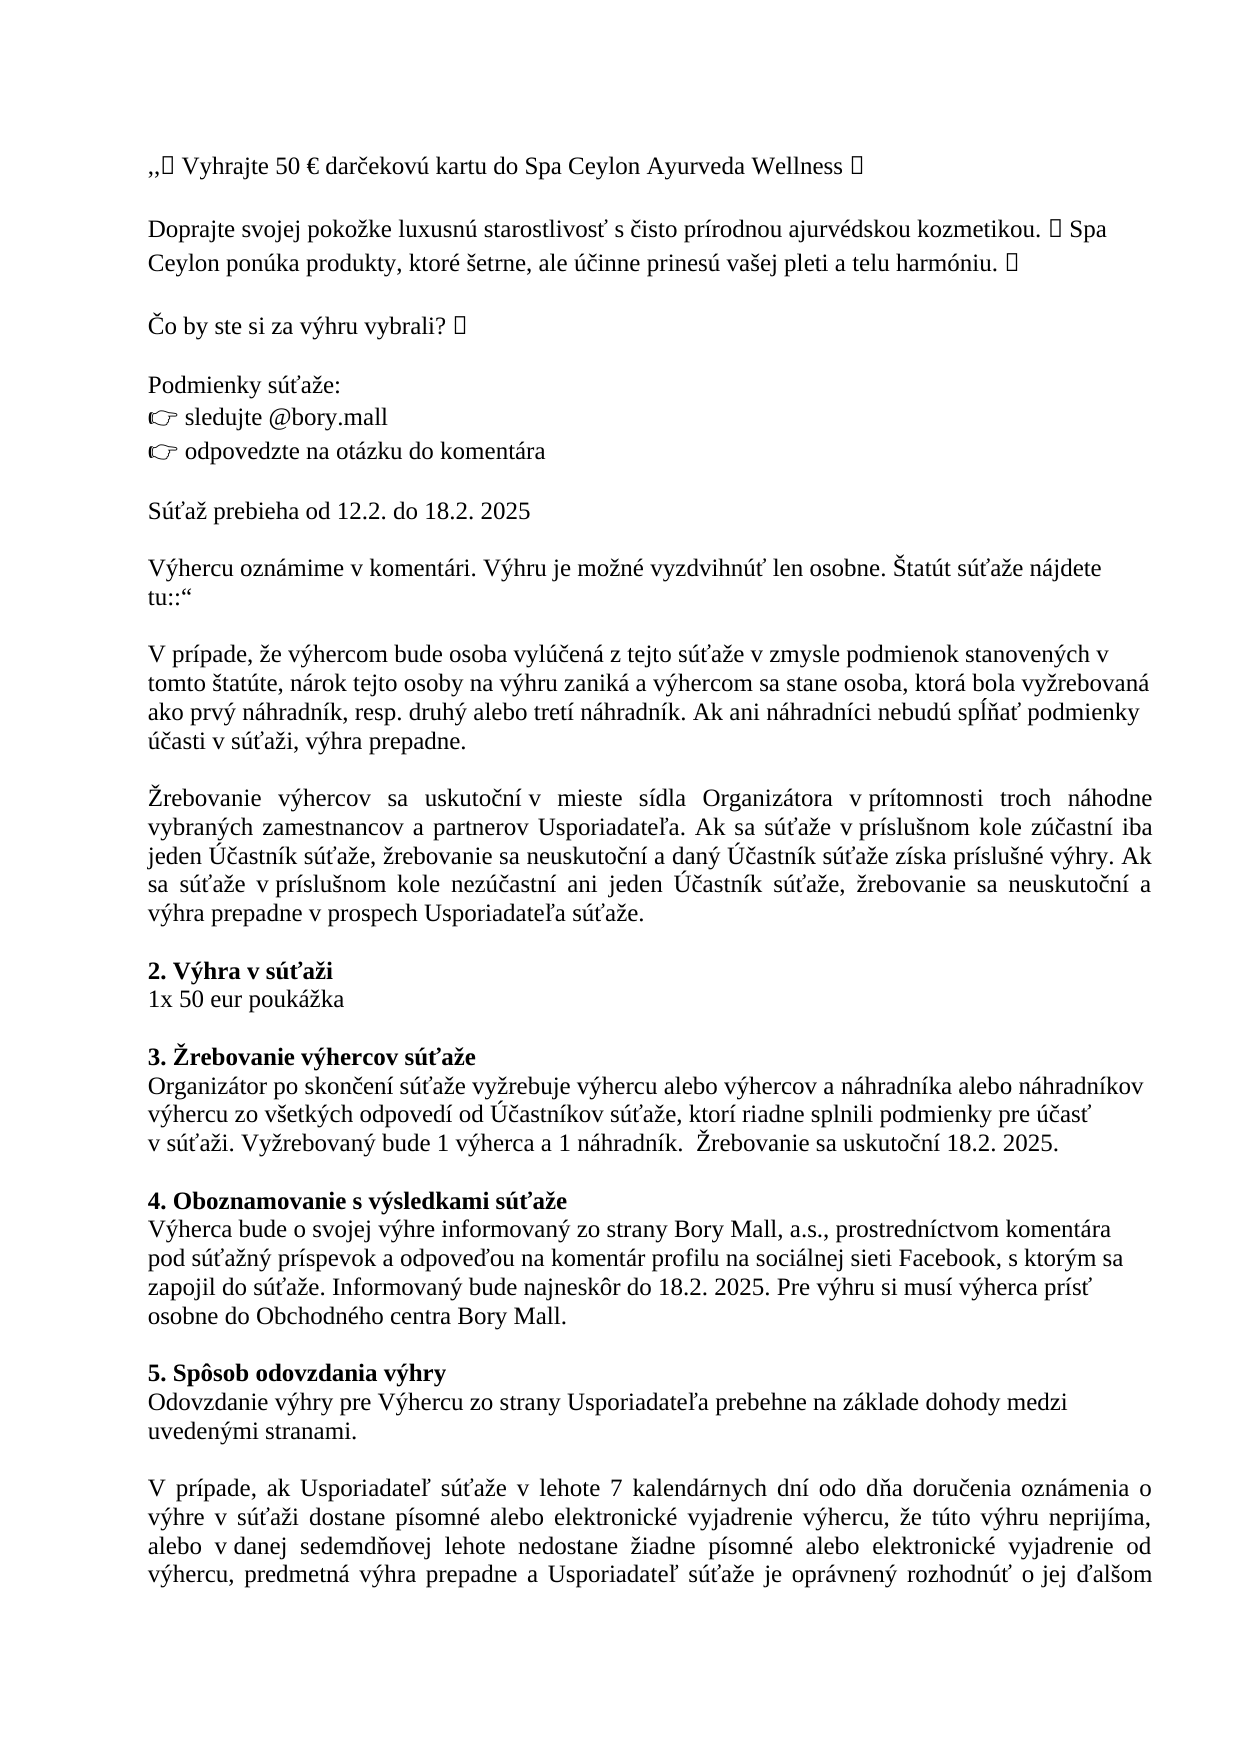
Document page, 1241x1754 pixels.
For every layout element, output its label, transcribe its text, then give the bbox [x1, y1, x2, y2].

text Výhercu oznámime v komentári. Výhru je možné vyzdvihnúť len osobne. Štatút súťaže nájdete tu::“ [148, 553, 1152, 611]
text Odovzdanie výhry pre Výhercu zo strany Usporiadateľa prebehne na základe dohody medzi uvedenými stranami. [148, 1387, 1152, 1444]
text 2. Výhra v súťaži [148, 956, 1152, 984]
text Žrebovanie výhercov sa uskutoční v mieste sídla Organizátora v prítomnosti troch náhodne vybraných zamestnancov a partnerov Usporiadateľa. Ak sa súťaže v príslušnom kole zúčastní iba jeden Účastník súťaže, žrebovanie sa neuskutoční a daný Účastník súťaže získa príslušné výhry. Ak sa súťaže v príslušnom kole nezúčastní ani jeden Účastník súťaže, žrebovanie sa neuskutoční a výhra prepadne v prospech Usporiadateľa súťaže. [148, 783, 1152, 927]
text Výherca bude o svojej výhre informovaný zo strany Bory Mall, a.s., prostredníctvom komentára pod súťažný príspevok a odpoveďou na komentár profilu na sociálnej sieti Facebook, s ktorým sa zapojil do súťaže. Informovaný bude najneskôr do 18.2. 2025. Pre výhru si musí výherca prísť osobne do Obchodného centra Bory Mall. [148, 1214, 1152, 1329]
text 1x 50 eur poukážka [148, 984, 1152, 1013]
text Súťaž prebieha od 12.2. do 18.2. 2025 [148, 496, 1152, 524]
text Podmienky súťaže: [148, 370, 1152, 399]
text 4. Oboznamovanie s výsledkami súťaže [148, 1186, 1152, 1214]
text Čo by ste si za výhru vybrali? 🧡 [148, 307, 1152, 341]
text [148, 1473, 1152, 1588]
text 3. Žrebovanie výhercov súťaže [148, 1042, 1152, 1071]
text 5. Spôsob odovzdania výhry [148, 1358, 1152, 1387]
text 👉 odpovedzte na otázku do komentára [148, 433, 1152, 467]
text 👉 sledujte @bory.mall [148, 399, 1152, 433]
text Organizátor po skončení súťaže vyžrebuje výhercu alebo výhercov a náhradníka alebo náhradníkov výhercu zo všetkých odpovedí od Účastníkov súťaže, ktorí riadne splnili podmienky pre účasť v súťaži. Vyžrebovaný bude 1 výherca a 1 náhradník. Žrebovanie sa uskutoční 18.2. 2025. [148, 1071, 1152, 1157]
text ,,🌿 Vyhrajte 50 € darčekovú kartu do Spa Ceylon Ayurveda Wellness 🌸 [148, 148, 1152, 182]
text Doprajte svojej pokožke luxusnú starostlivosť s čisto prírodnou ajurvédskou kozmetikou. 🌺 Spa Ceylon ponúka produkty, ktoré šetrne, ale účinne prinesú vašej pleti a telu harmóniu. ✨ [148, 211, 1152, 279]
text V prípade, že výhercom bude osoba vylúčená z tejto súťaže v zmysle podmienok stanovených v tomto štatúte, nárok tejto osoby na výhru zaniká a výhercom sa stane osoba, ktorá bola vyžrebovaná ako prvý náhradník, resp. druhý alebo tretí náhradník. Ak ani náhradníci nebudú spĺňať podmienky účasti v súťaži, výhra prepadne. [148, 639, 1152, 754]
